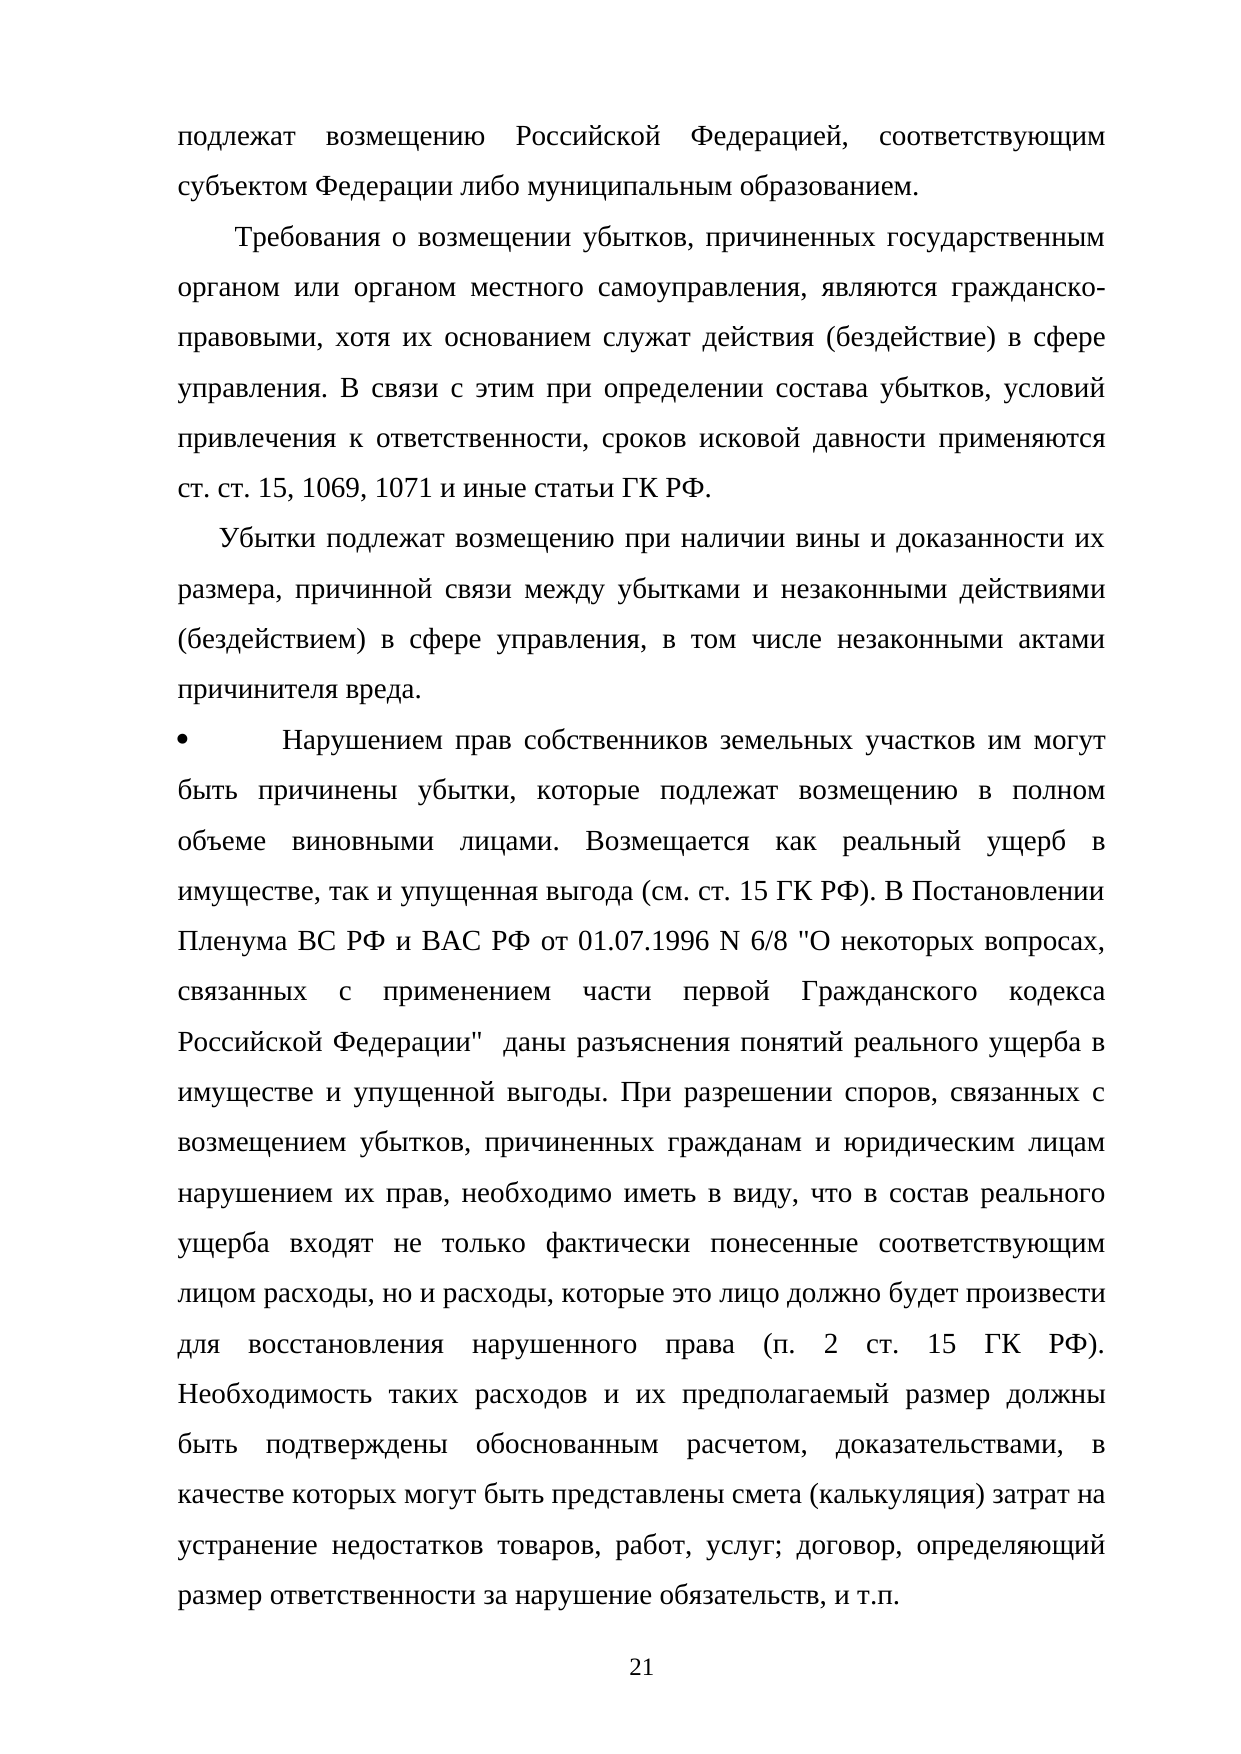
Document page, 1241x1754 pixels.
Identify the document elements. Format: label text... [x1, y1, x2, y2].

list Нарушением прав собственников земельных участков им могут быть причинены убытки, которые подлежат возмещению в полном объеме виновными лицами. Возмещается как реальный ущерб в имуществе, так и упущенная выгода (см. ст. 15 ГК РФ). В Постановлении Пленума ВС РФ и ВАС РФ от 01.07.1996 N 6/8 "О некоторых вопросах, связанных с применением части первой Гражданского кодекса Российской Федерации" даны разъяснения понятий реального ущерба в имуществе и упущенной выгоды. При разрешении споров, связанных с возмещением убытков, причиненных гражданам и юридическим лицам нарушением их прав, необходимо иметь в виду, что в состав реального ущерба входят не только фактически понесенные соответствующим лицом расходы, но и расходы, которые это лицо должно будет произвести для восстановления нарушенного права (п. 2 ст. 15 ГК РФ). Необходимость таких расходов и их предполагаемый размер должны быть подтверждены обоснованным расчетом, доказательствами, в качестве которых могут быть представлены смета (калькуляция) затрат на устранение недостатков товаров, работ, услуг; договор, определяющий размер ответственности за нарушение обязательств, и т.п. [177, 722, 1106, 1611]
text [177, 118, 1106, 202]
text Убытки подлежат возмещению при наличии вины и доказанности их размера, причинной связи между убытками и незаконными действиями (бездействием) в сфере управления, в том числе незаконными актами причинителя вреда. [177, 521, 1106, 705]
text Требования о возмещении убытков, причиненных государственным органом или органом местного самоуправления, являются гражданско-правовыми, хотя их основанием служат действия (бездействие) в сфере управления. В связи с этим при определении состава убытков, условий привлечения к ответственности, сроков исковой давности применяются ст. ст. 15, 1069, 1071 и иные статьи ГК РФ. [177, 219, 1106, 504]
